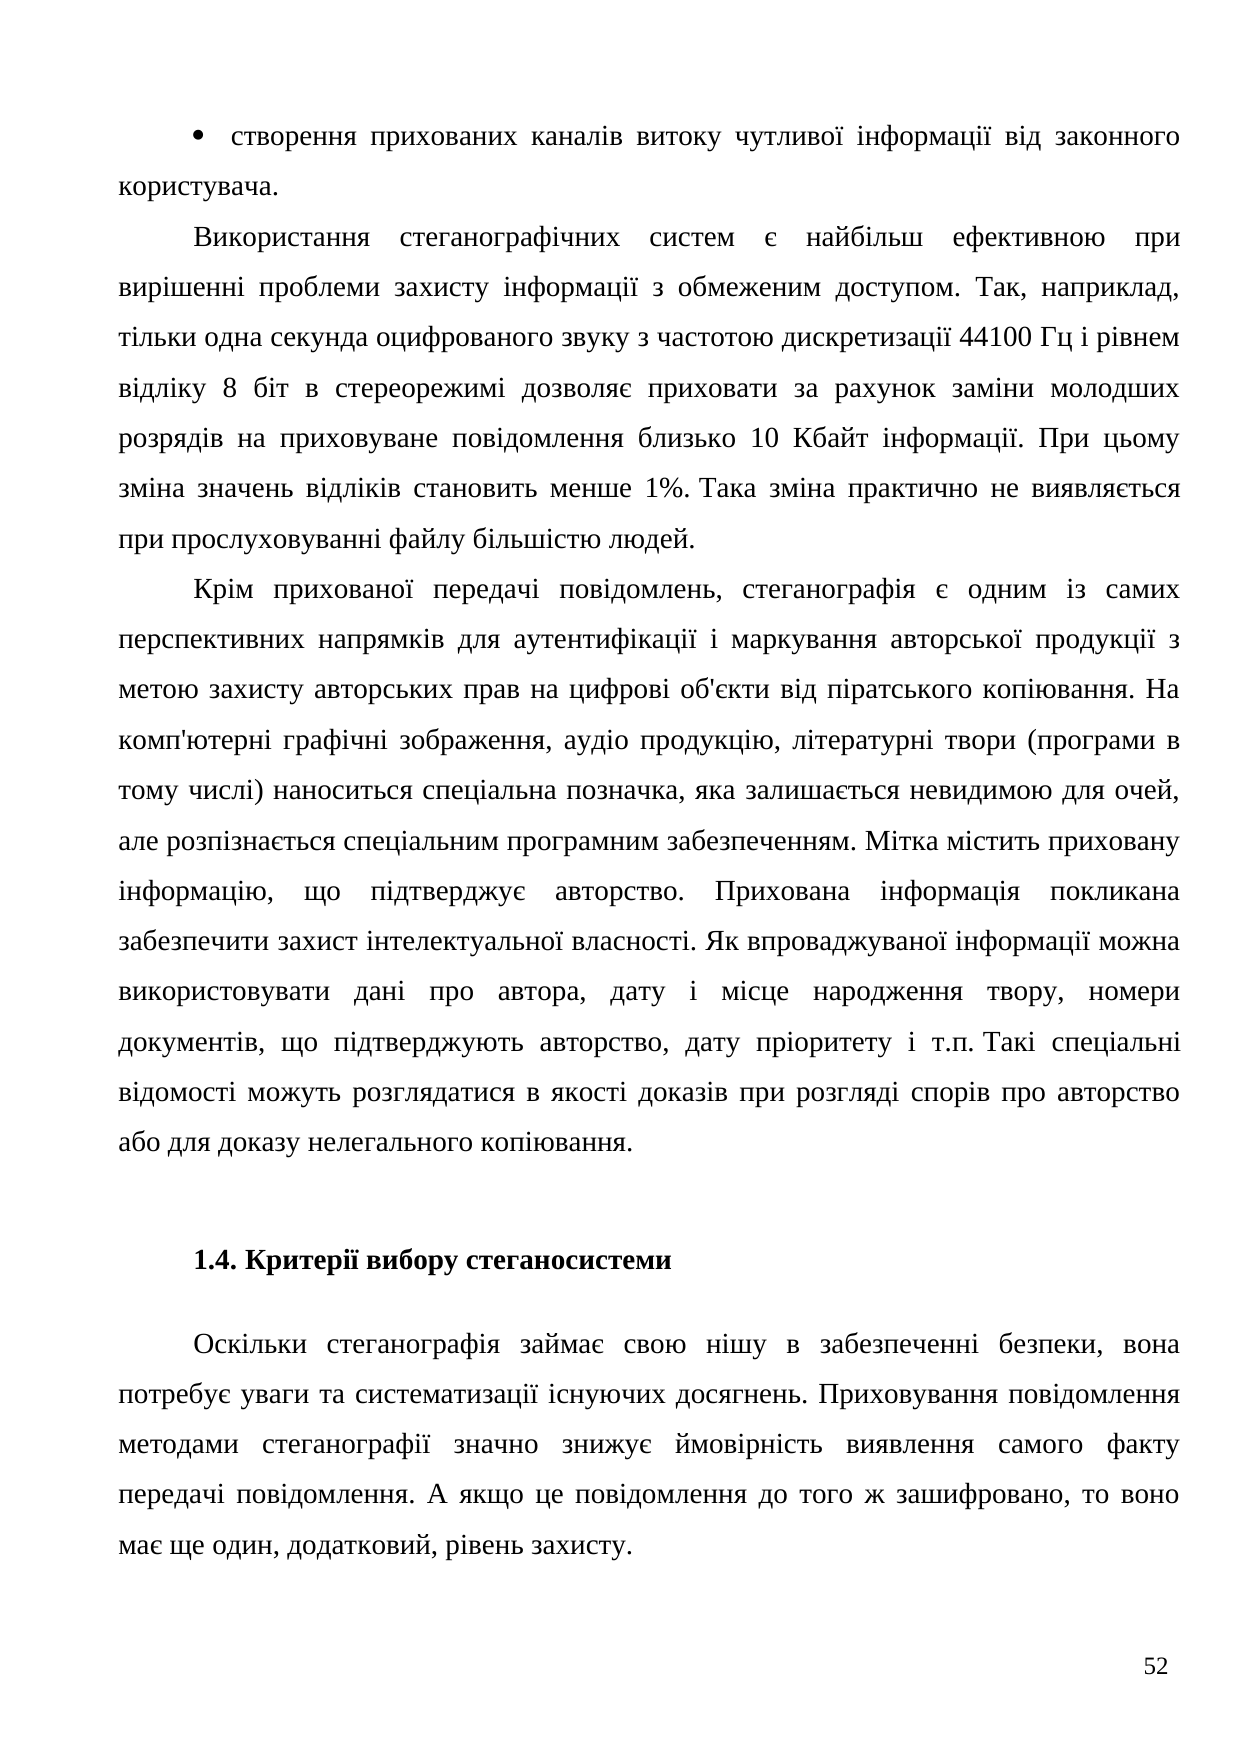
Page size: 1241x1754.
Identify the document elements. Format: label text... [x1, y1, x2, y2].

text Крім прихованої передачі повідомлень, стеганографія є одним із самих перспективних напрямків для аутентифікації і маркування авторської продукції з метою захисту авторських прав на цифрові об'єкти від піратського копіювання. На комп'ютерні графічні зображення, аудіо продукцію, літературні твори (програми в тому числі) наноситься спеціальна позначка, яка залишається невидимою для очей, але розпізнається спеціальним програмним забезпеченням. Мітка містить приховану інформацію, що підтверджує авторство. Прихована інформація покликана забезпечити захист інтелектуальної власності. Як впроваджуваної інформації можна використовувати дані про автора, дату і місце народження твору, номери документів, що підтверджують авторство, дату пріоритету і т.п. Такі спеціальні відомості можуть розглядатися в якості доказів при розгляді спорів про авторство або для доказу нелегального копіювання. [118, 571, 1181, 1158]
text Використання стеганографічних систем є найбільш ефективною при вирішенні проблеми захисту інформації з обмеженим доступом. Так, наприклад, тільки одна секунда оцифрованого звуку з частотою дискретизації 44100 Гц і рівнем відліку 8 біт в стереорежимі дозволяє приховати за рахунок заміни молодших розрядів на приховуване повідомлення близько 10 Кбайт інформації. При цьому зміна значень відліків становить менше 1%. Така зміна практично не виявляється при прослуховуванні файлу більшістю людей. [118, 219, 1181, 554]
text Оскільки стеганографія займає свою нішу в забезпеченні безпеки, вона потребує уваги та систематизації існуючих досягнень. Приховування повідомлення методами стеганографії значно знижує ймовірність виявлення самого факту передачі повідомлення. А якщо це повідомлення до того ж зашифровано, то воно має ще один, додатковий, рівень захисту. [118, 1326, 1181, 1561]
list створення прихованих каналів витоку чутливої інформації від законного користувача. [118, 118, 1181, 202]
subtitle 1.4. Критерії вибору стеганосистеми [118, 1242, 1181, 1275]
